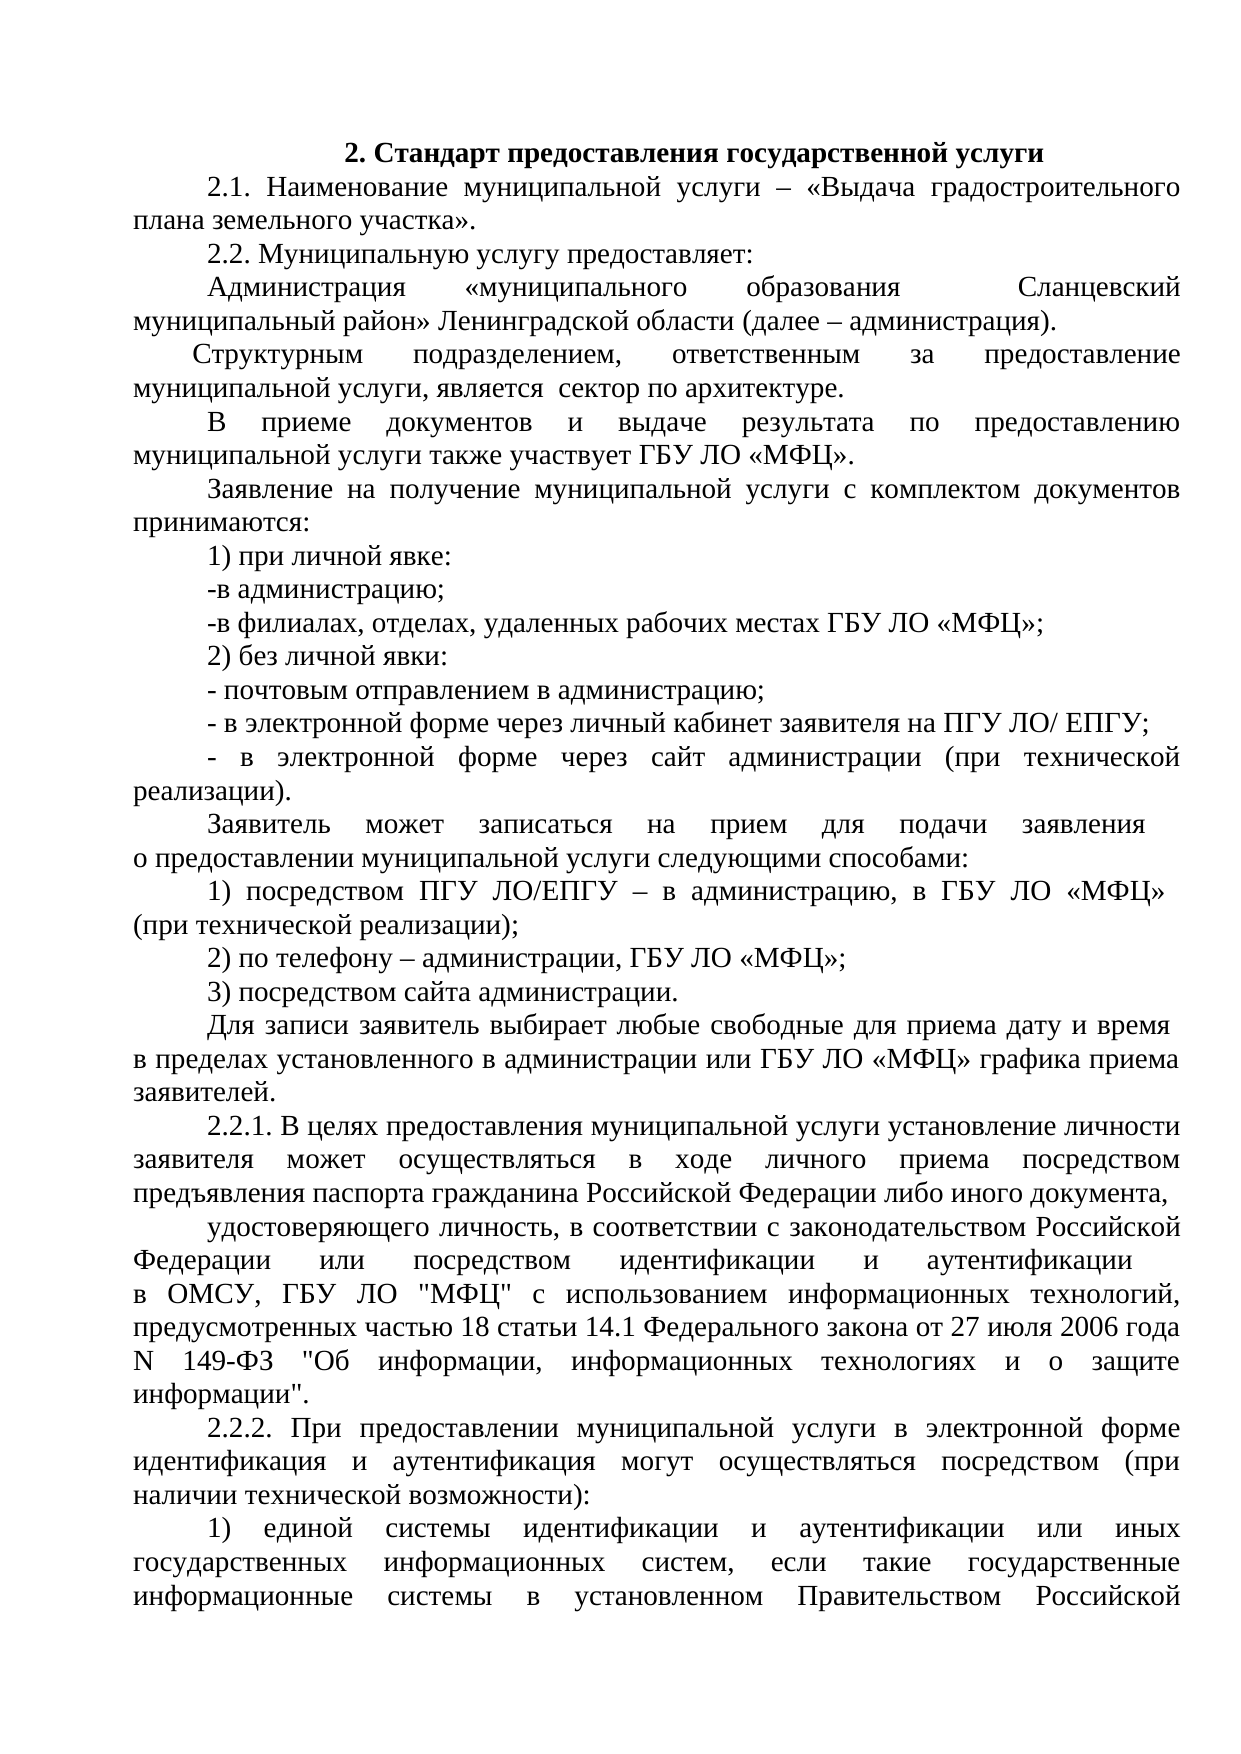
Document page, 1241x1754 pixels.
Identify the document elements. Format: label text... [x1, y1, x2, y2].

text Администрация «муниципального образования Сланцевский муниципальный район» Ленинградской области (далее – администрация). [133, 269, 1181, 337]
text 2) по телефону – администрации, ГБУ ЛО «МФЦ»; [133, 940, 1181, 974]
text - в электронной форме через сайт администрации (при технической реализации). [133, 739, 1181, 806]
text - почтовым отправлением в администрацию; [133, 672, 1181, 706]
text 2) без личной явки: [133, 638, 1181, 672]
text -в филиалах, отделах, удаленных рабочих местах ГБУ ЛО «МФЦ»; [133, 605, 1181, 638]
text Заявление на получение муниципальной услуги с комплектом документов принимаются: [133, 471, 1181, 538]
text 2.2.1. В целях предоставления муниципальной услуги установление личности заявителя может осуществляться в ходе личного приема посредством предъявления паспорта гражданина Российской Федерации либо иного документа, [133, 1108, 1181, 1209]
text удостоверяющего личность, в соответствии с законодательством Российской Федерации или посредством идентификации и аутентификации в ОМСУ, ГБУ ЛО "МФЦ" с использованием информационных технологий, предусмотренных частью 18 статьи 14.1 Федерального закона от 27 июля 2006 года N 149-ФЗ "Об информации, информационных технологиях и о защите информации". [133, 1209, 1181, 1410]
text Для записи заявитель выбирает любые свободные для приема дату и время в пределах установленного в администрации или ГБУ ЛО «МФЦ» графика приема заявителей. [133, 1007, 1181, 1108]
text - в электронной форме через личный кабинет заявителя на ПГУ ЛО/ ЕПГУ; [133, 706, 1181, 739]
text 1) при личной явке: [133, 538, 1181, 571]
text Структурным подразделением, ответственным за предоставление муниципальной услуги, является сектор по архитектуре. [133, 337, 1181, 404]
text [133, 1511, 1181, 1611]
text Заявитель может записаться на прием для подачи заявления о предоставлении муниципальной услуги следующими способами: [133, 806, 1181, 873]
text 1) посредством ПГУ ЛО/ЕПГУ – в администрацию, в ГБУ ЛО «МФЦ» (при технической реализации); [133, 873, 1181, 940]
text В приеме документов и выдаче результата по предоставлению муниципальной услуги также участвует ГБУ ЛО «МФЦ». [133, 404, 1181, 471]
text 3) посредством сайта администрации. [133, 974, 1181, 1007]
text 2.2. Муниципальную услугу предоставляет: [133, 236, 1181, 269]
text 2. Стандарт предоставления государственной услуги [133, 135, 1181, 169]
text 2.1. Наименование муниципальной услуги – «Выдача градостроительного плана земельного участка». [133, 169, 1181, 236]
text 2.2.2. При предоставлении муниципальной услуги в электронной форме идентификация и аутентификация могут осуществляться посредством (при наличии технической возможности): [133, 1410, 1181, 1511]
text -в администрацию; [133, 571, 1181, 605]
